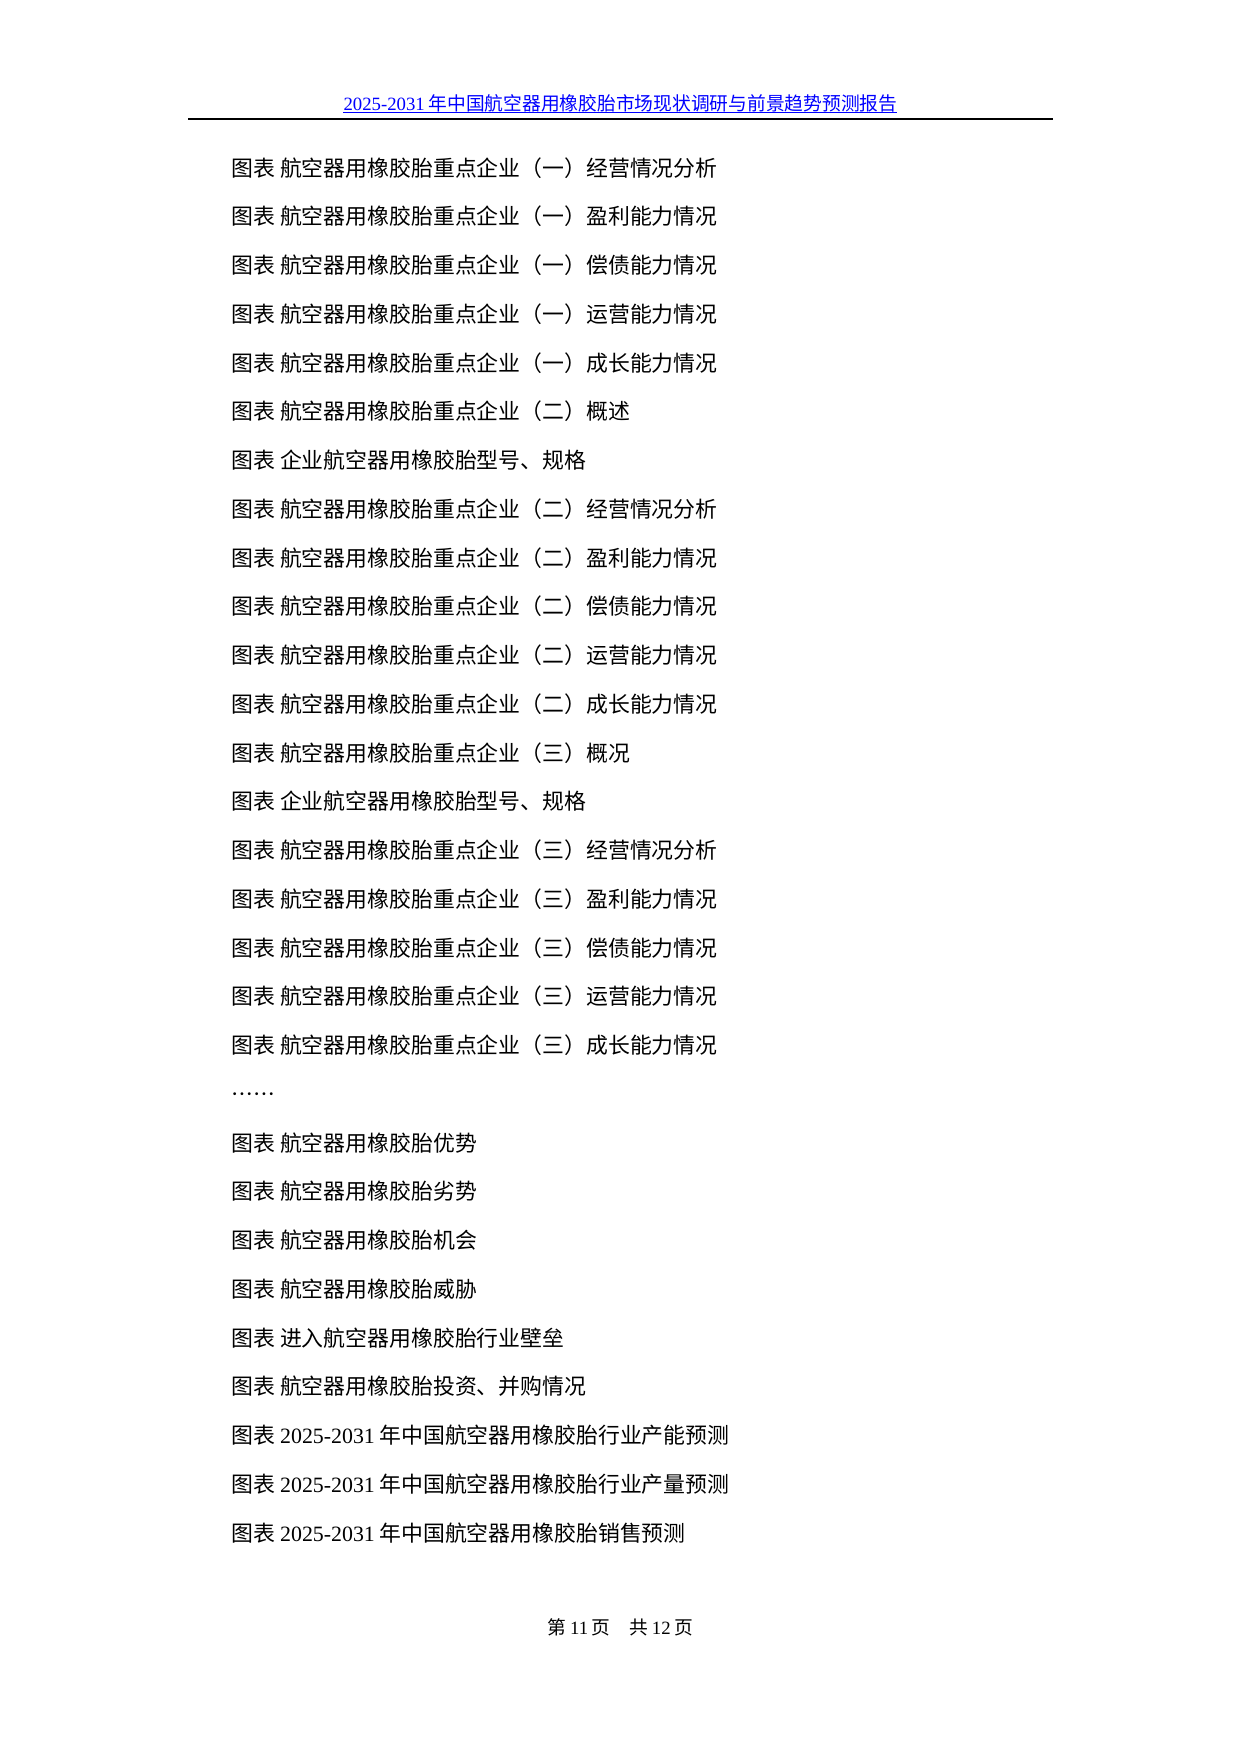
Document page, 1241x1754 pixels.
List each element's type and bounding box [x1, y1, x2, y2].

text [187, 150, 1053, 1548]
